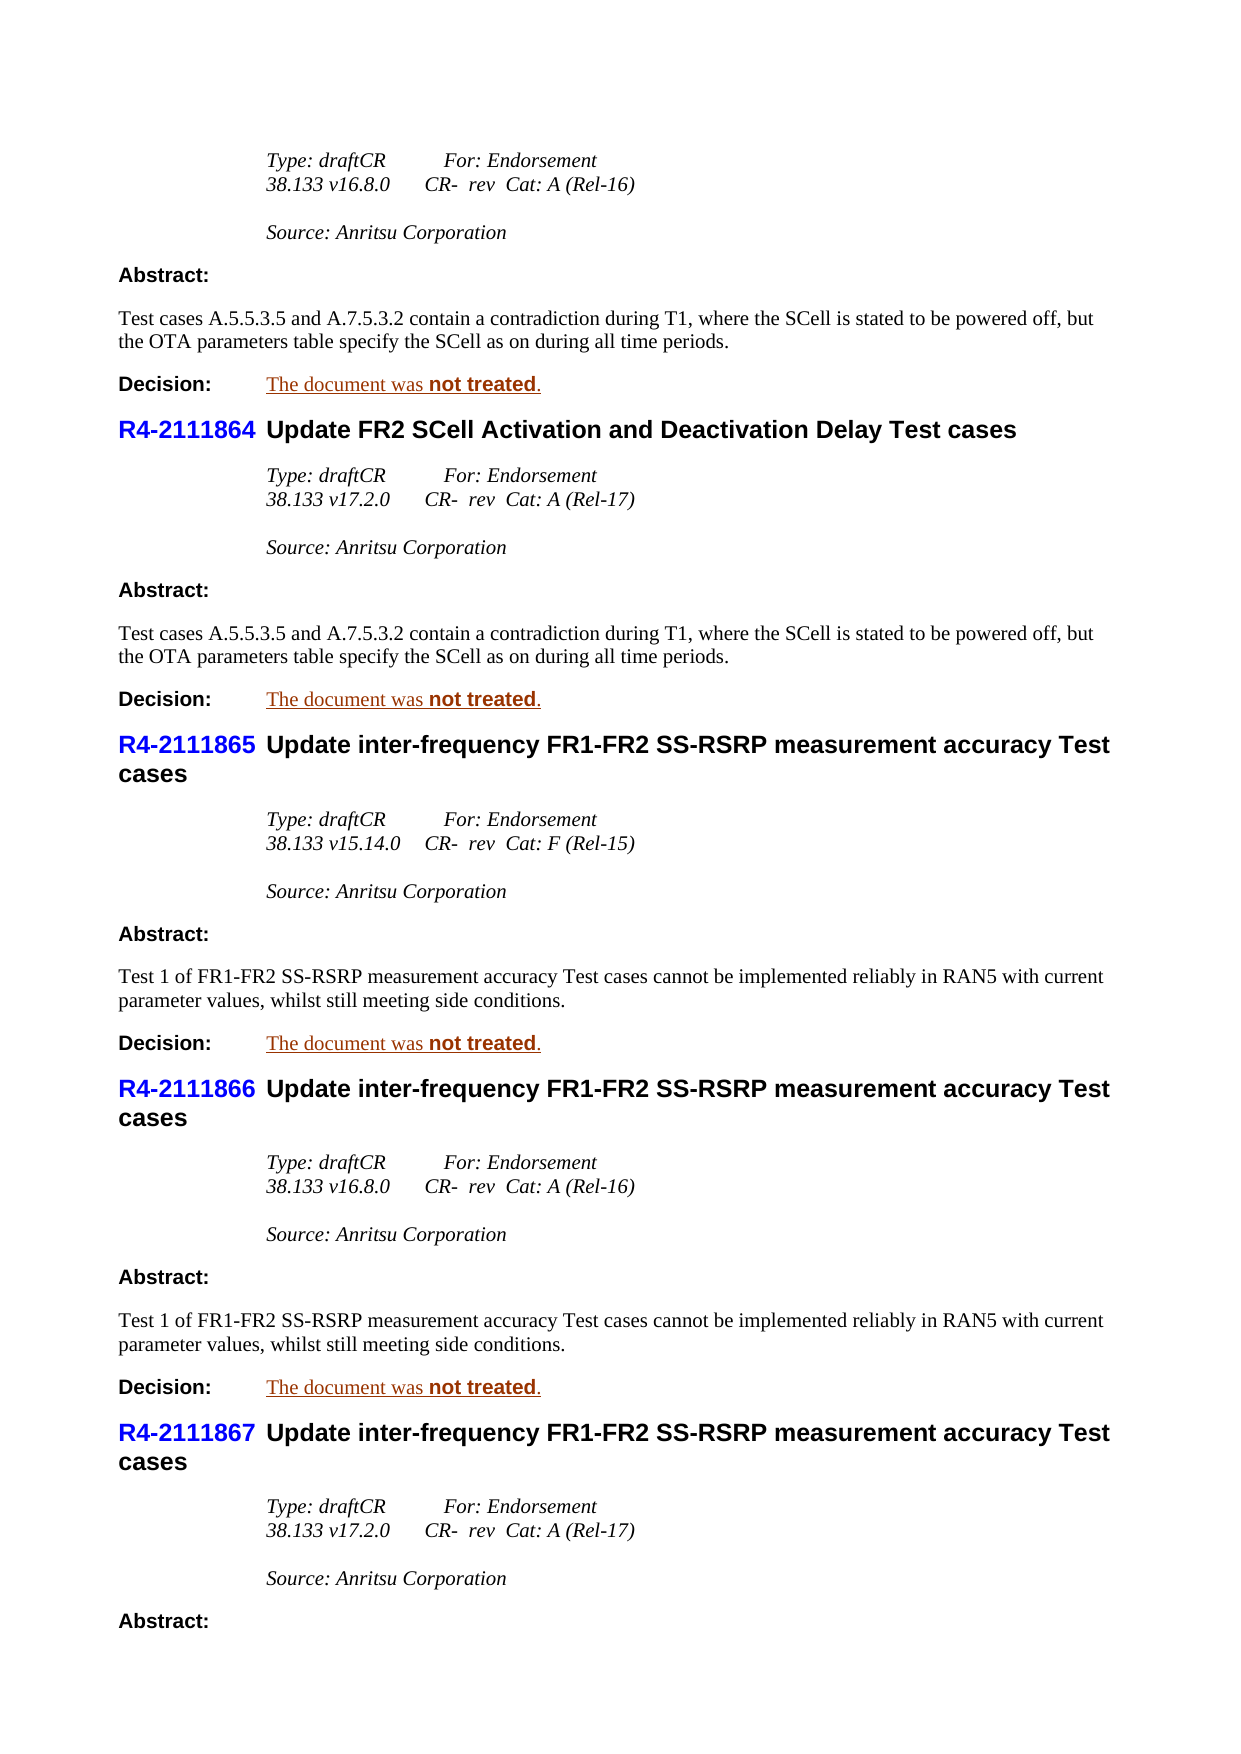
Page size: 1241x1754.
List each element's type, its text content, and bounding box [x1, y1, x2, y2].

text Type: draftCR For: Endorsement 38.133 v17.2.0 CR- rev Cat: A (Rel-17) Source: Anritsu Corporation [118, 463, 1122, 559]
text R4-2111866 Update inter-frequency FR1-FR2 SS-RSRP measurement accuracy Test cases [118, 1074, 1122, 1131]
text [118, 305, 1122, 353]
text Abstract: [118, 578, 1122, 602]
text Abstract: [118, 263, 1122, 287]
text Type: draftCR For: Endorsement 38.133 v16.8.0 CR- rev Cat: A (Rel-16) Source: Anritsu Corporation [118, 148, 1122, 244]
text R4-2111865 Update inter-frequency FR1-FR2 SS-RSRP measurement accuracy Test cases [118, 730, 1122, 788]
text Type: draftCR For: Endorsement 38.133 v16.8.0 CR- rev Cat: A (Rel-16) Source: Anritsu Corporation [118, 1150, 1122, 1246]
text Decision: The document was not treated. [118, 687, 1122, 711]
text Abstract: [118, 1265, 1122, 1289]
text Type: draftCR For: Endorsement 38.133 v15.14.0 CR- rev Cat: F (Rel-15) Source: Anritsu Corporation [118, 806, 1122, 903]
text R4-2111864 Update FR2 SCell Activation and Deactivation Delay Test cases [118, 415, 1122, 444]
text R4-2111867 Update inter-frequency FR1-FR2 SS-RSRP measurement accuracy Test cases [118, 1418, 1122, 1475]
text Abstract: [118, 1609, 1122, 1633]
text Decision: The document was not treated. [118, 372, 1122, 396]
text Decision: The document was not treated. [118, 1031, 1122, 1055]
text Abstract: [118, 921, 1122, 945]
text Type: draftCR For: Endorsement 38.133 v17.2.0 CR- rev Cat: A (Rel-17) Source: Anritsu Corporation [118, 1494, 1122, 1590]
text Decision: The document was not treated. [118, 1375, 1122, 1399]
